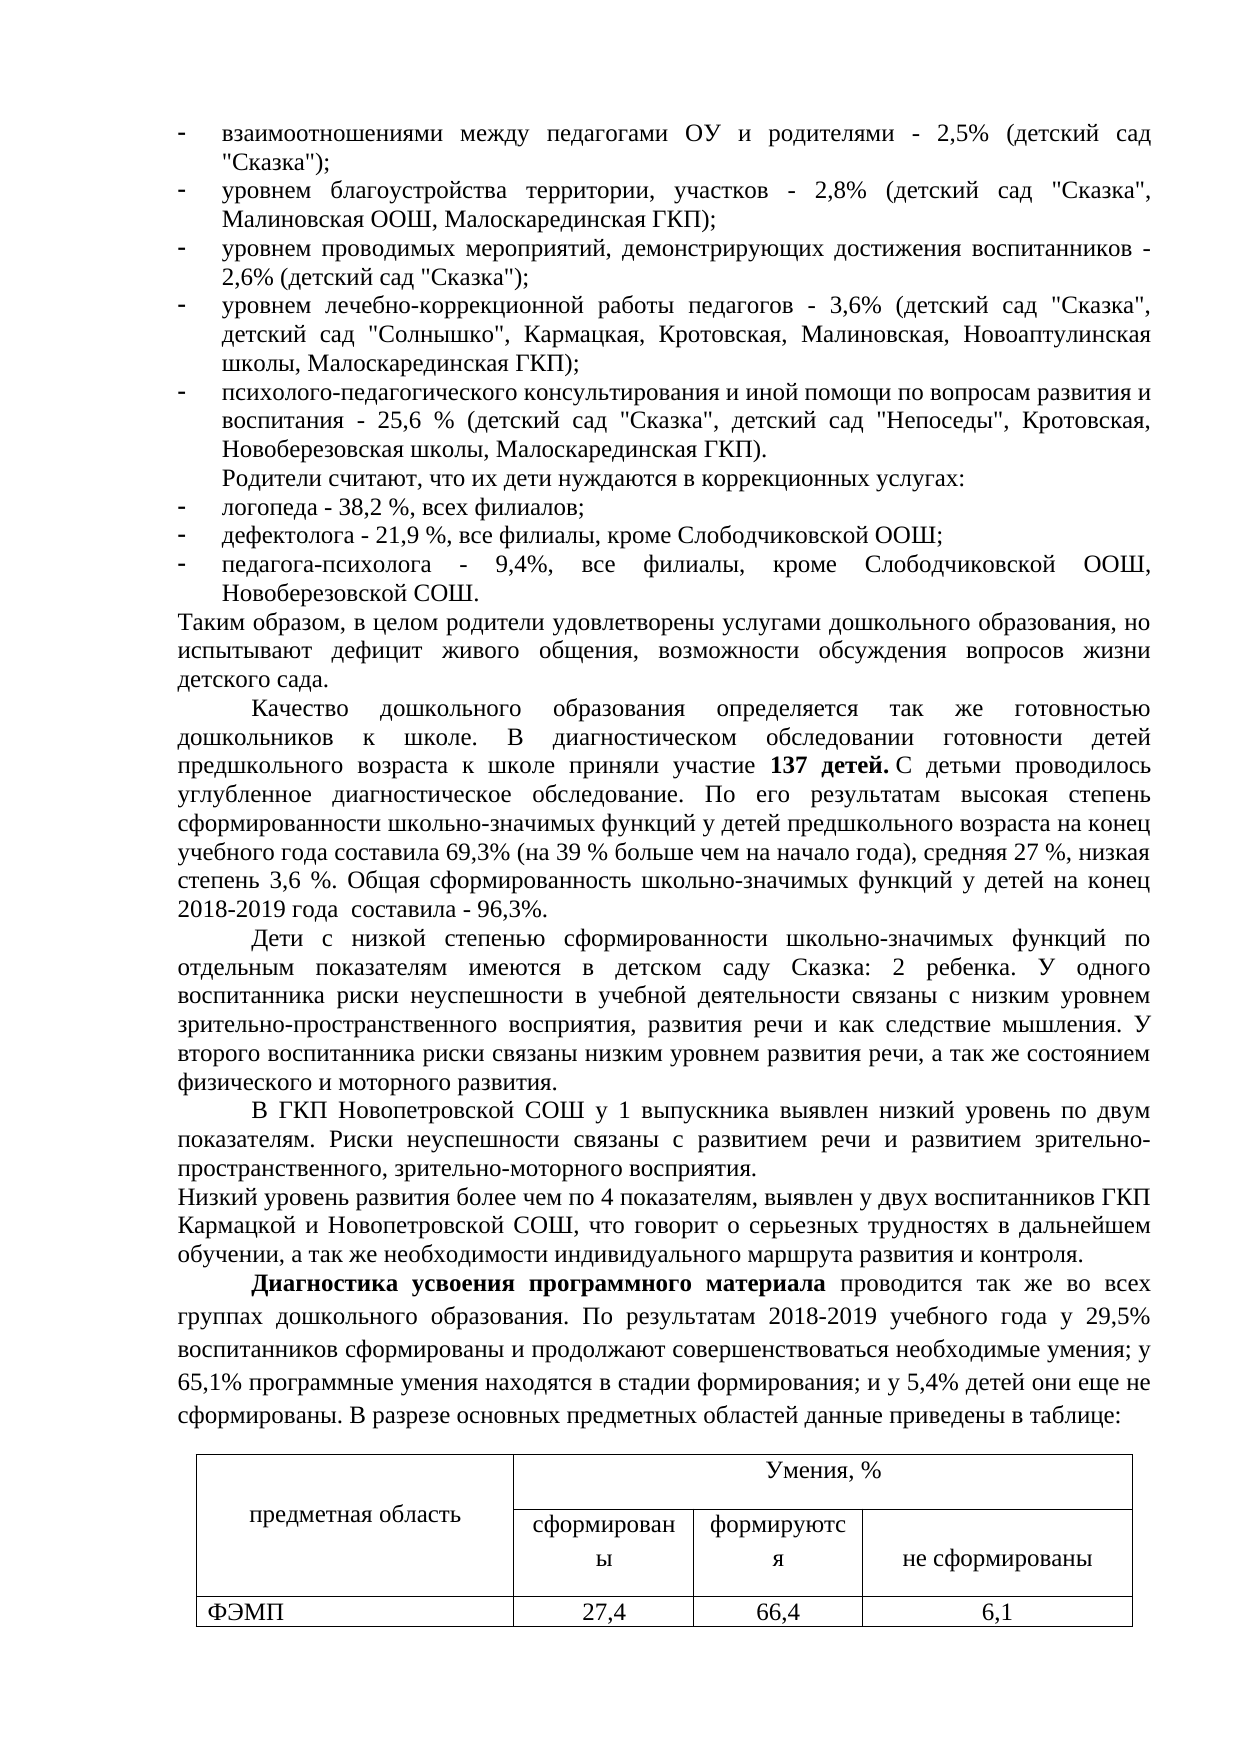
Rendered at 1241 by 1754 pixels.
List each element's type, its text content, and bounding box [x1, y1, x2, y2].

table_cell формируются [694, 1510, 862, 1596]
text Таким образом, в целом родители удовлетворены услугами дошкольного образования, но испытывают дефицит живого общения, возможности обсуждения вопросов жизни детского сада. [177, 607, 1152, 693]
table_header Умения, % [514, 1455, 1132, 1508]
list логопеда - 38,2 %, всех филиалов; [177, 492, 1152, 521]
table_header предметная область [197, 1455, 513, 1596]
text Дети с низкой степенью сформированности школьно-значимых функций по отдельным показателям имеются в детском саду Сказка: 2 ребенка. У одного воспитанника риски неуспешности в учебной деятельности связаны с низким уровнем зрительно-пространственного восприятия, развития речи и как следствие мышления. У второго воспитанника риски связаны низким уровнем развития речи, а так же состоянием физического и моторного развития. [177, 923, 1152, 1096]
list взаимоотношениями между педагогами ОУ и родителями - 2,5% (детский сад "Сказка"); [177, 118, 1152, 176]
list уровнем благоустройства территории, участков - 2,8% (детский сад "Сказка", Малиновская ООШ, Малоскарединская ГКП); [177, 176, 1152, 233]
text В ГКП Новопетровской СОШ у 1 выпускника выявлен низкий уровень по двум показателям. Риски неуспешности связаны с развитием речи и развитием зрительно-пространственного, зрительно-моторного восприятия. [177, 1096, 1152, 1182]
table_cell сформированы [514, 1510, 693, 1596]
table_cell 6,1 [863, 1597, 1132, 1626]
table_cell не сформированы [863, 1510, 1132, 1596]
list дефектолога - 21,9 %, все филиалы, кроме Слободчиковской ООШ; [177, 521, 1152, 549]
table_cell 66,4 [694, 1597, 862, 1626]
table_cell ФЭМП [197, 1597, 513, 1626]
text Низкий уровень развития более чем по 4 показателям, выявлен у двух воспитанников ГКП Кармацкой и Новопетровской СОШ, что говорит о серьезных трудностях в дальнейшем обучении, а так же необходимости индивидуального маршрута развития и контроля. [177, 1182, 1152, 1268]
list психолого-педагогического консультирования и иной помощи по вопросам развития и воспитания - 25,6 % (детский сад "Сказка", детский сад "Непоседы", Кротовская, Новоберезовская школы, Малоскарединская ГКП). [177, 377, 1152, 463]
text Родители считают, что их дети нуждаются в коррекционных услугах: [177, 463, 1152, 492]
list уровнем лечебно-коррекционной работы педагогов - 3,6% (детский сад "Сказка", детский сад "Солнышко", Кармацкая, Кротовская, Малиновская, Новоаптулинская школы, Малоскарединская ГКП); [177, 291, 1152, 377]
text Диагностика усвоения программного материала проводится так же во всех группах дошкольного образования. По результатам 2018-2019 учебного года у 29,5% воспитанников сформированы и продолжают совершенствоваться необходимые умения; у 65,1% программные умения находятся в стадии формирования; и у 5,4% детей они еще не сформированы. В разрезе основных предметных областей данные приведены в таблице: [177, 1268, 1152, 1429]
list уровнем проводимых мероприятий, демонстрирующих достижения воспитанников - 2,6% (детский сад "Сказка"); [177, 233, 1152, 291]
table_cell 27,4 [514, 1597, 693, 1626]
text Качество дошкольного образования определяется так же готовностью дошкольников к школе. В диагностическом обследовании готовности детей предшкольного возраста к школе приняли участие 137 детей. С детьми проводилось углубленное диагностическое обследование. По его результатам высокая степень сформированности школьно-значимых функций у детей предшкольного возраста на конец учебного года составила 69,3% (на 39 % больше чем на начало года), средняя 27 %, низкая степень 3,6 %. Общая сформированность школьно-значимых функций у детей на конец 2018-2019 года составила - 96,3%. [177, 693, 1152, 923]
list педагога-психолога - 9,4%, все филиалы, кроме Слободчиковской ООШ, Новоберезовской СОШ. [177, 549, 1152, 607]
